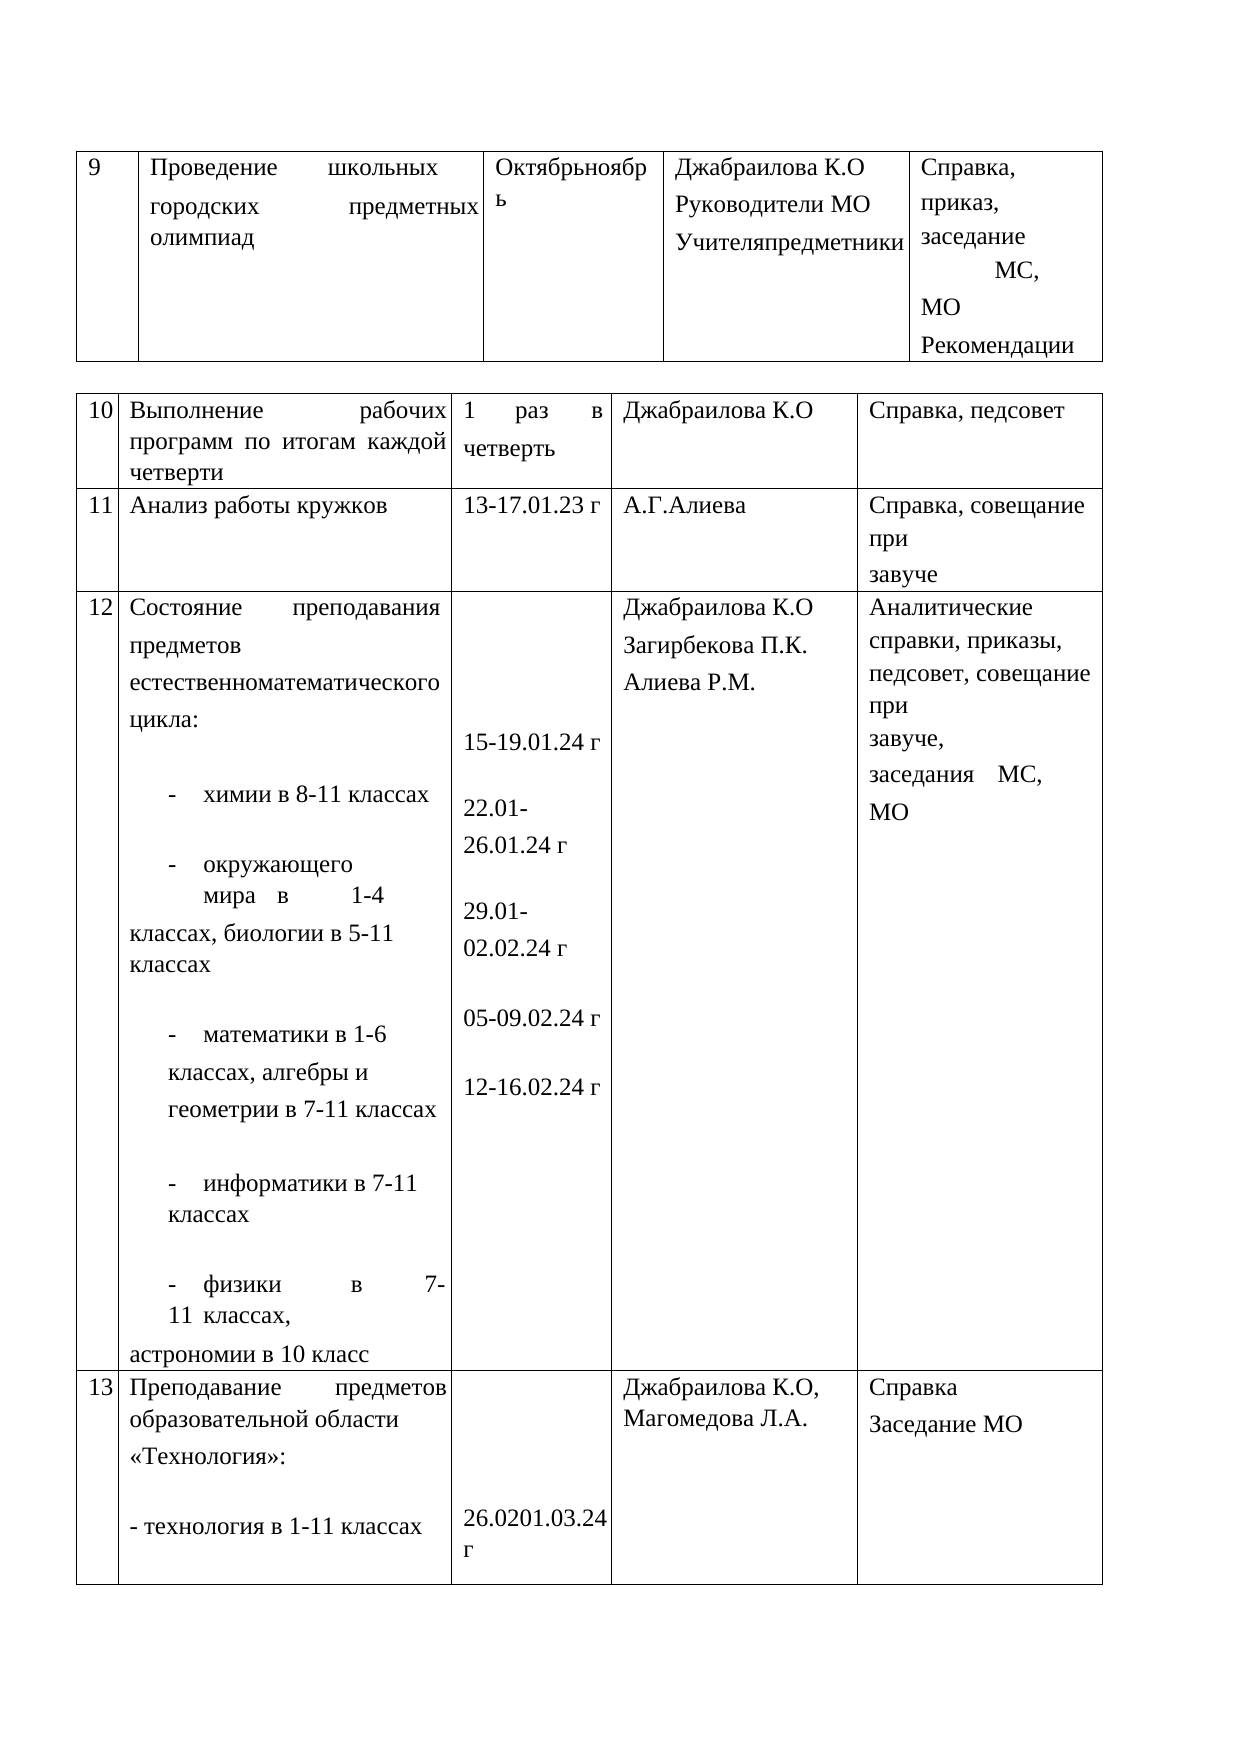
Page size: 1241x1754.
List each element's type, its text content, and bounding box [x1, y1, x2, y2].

table_cell Джабраилова К.О Загирбекова П.К. Алиева Р.М. [612, 592, 857, 1370]
table_cell Проведение школьных и городских предметных олимпиад [139, 152, 483, 361]
table_header 1 раз в четверть [452, 394, 611, 488]
table_cell 11 [77, 489, 118, 591]
table_cell Анализ работы кружков [119, 489, 451, 591]
table_cell 12 [77, 592, 118, 1370]
table_header Справка, педсовет [858, 394, 1102, 488]
table_cell Аналитические справки, приказы, педсовет, совещание при завуче, заседания МС, МО [858, 592, 1102, 1370]
table_cell 26.0201.03.24 г [452, 1371, 611, 1584]
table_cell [119, 1371, 451, 1584]
table_cell Октябрьноябрь [484, 152, 663, 361]
table_cell Справка, приказ, заседание МС, МО Рекомендации [910, 152, 1102, 361]
table_cell 13-17.01.23 г [452, 489, 611, 591]
table_cell 15-19.01.24 г 22.01- 26.01.24 г 29.01- 02.02.24 г 05-09.02.24 г 12-16.02.24 г [452, 592, 611, 1370]
table_cell А.Г.Алиева [612, 489, 857, 591]
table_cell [858, 1371, 1102, 1584]
table_header Джабраилова К.О [612, 394, 857, 488]
table_header 10 [77, 394, 118, 488]
table_cell 9 [77, 152, 138, 361]
table_cell 13 [77, 1371, 118, 1584]
table_cell Джабраилова К.О Руководители МО Учителяпредметники [664, 152, 909, 361]
table_header Выполнение рабочих программ по итогам каждой четверти [119, 394, 451, 488]
table_cell Состояние преподавания предметов естественноматематического цикла: химии в 8-11 классах окружающего мира в 1-4 классах, биологии в 5-11 классах математики в 1-6 классах, алгебры и геометрии в 7-11 классах информатики в 7-11 классах физики в 7-11 классах, астрономии в 10 класс [119, 592, 451, 1370]
table_cell Справка, совещание при завуче [858, 489, 1102, 591]
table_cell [612, 1371, 857, 1584]
